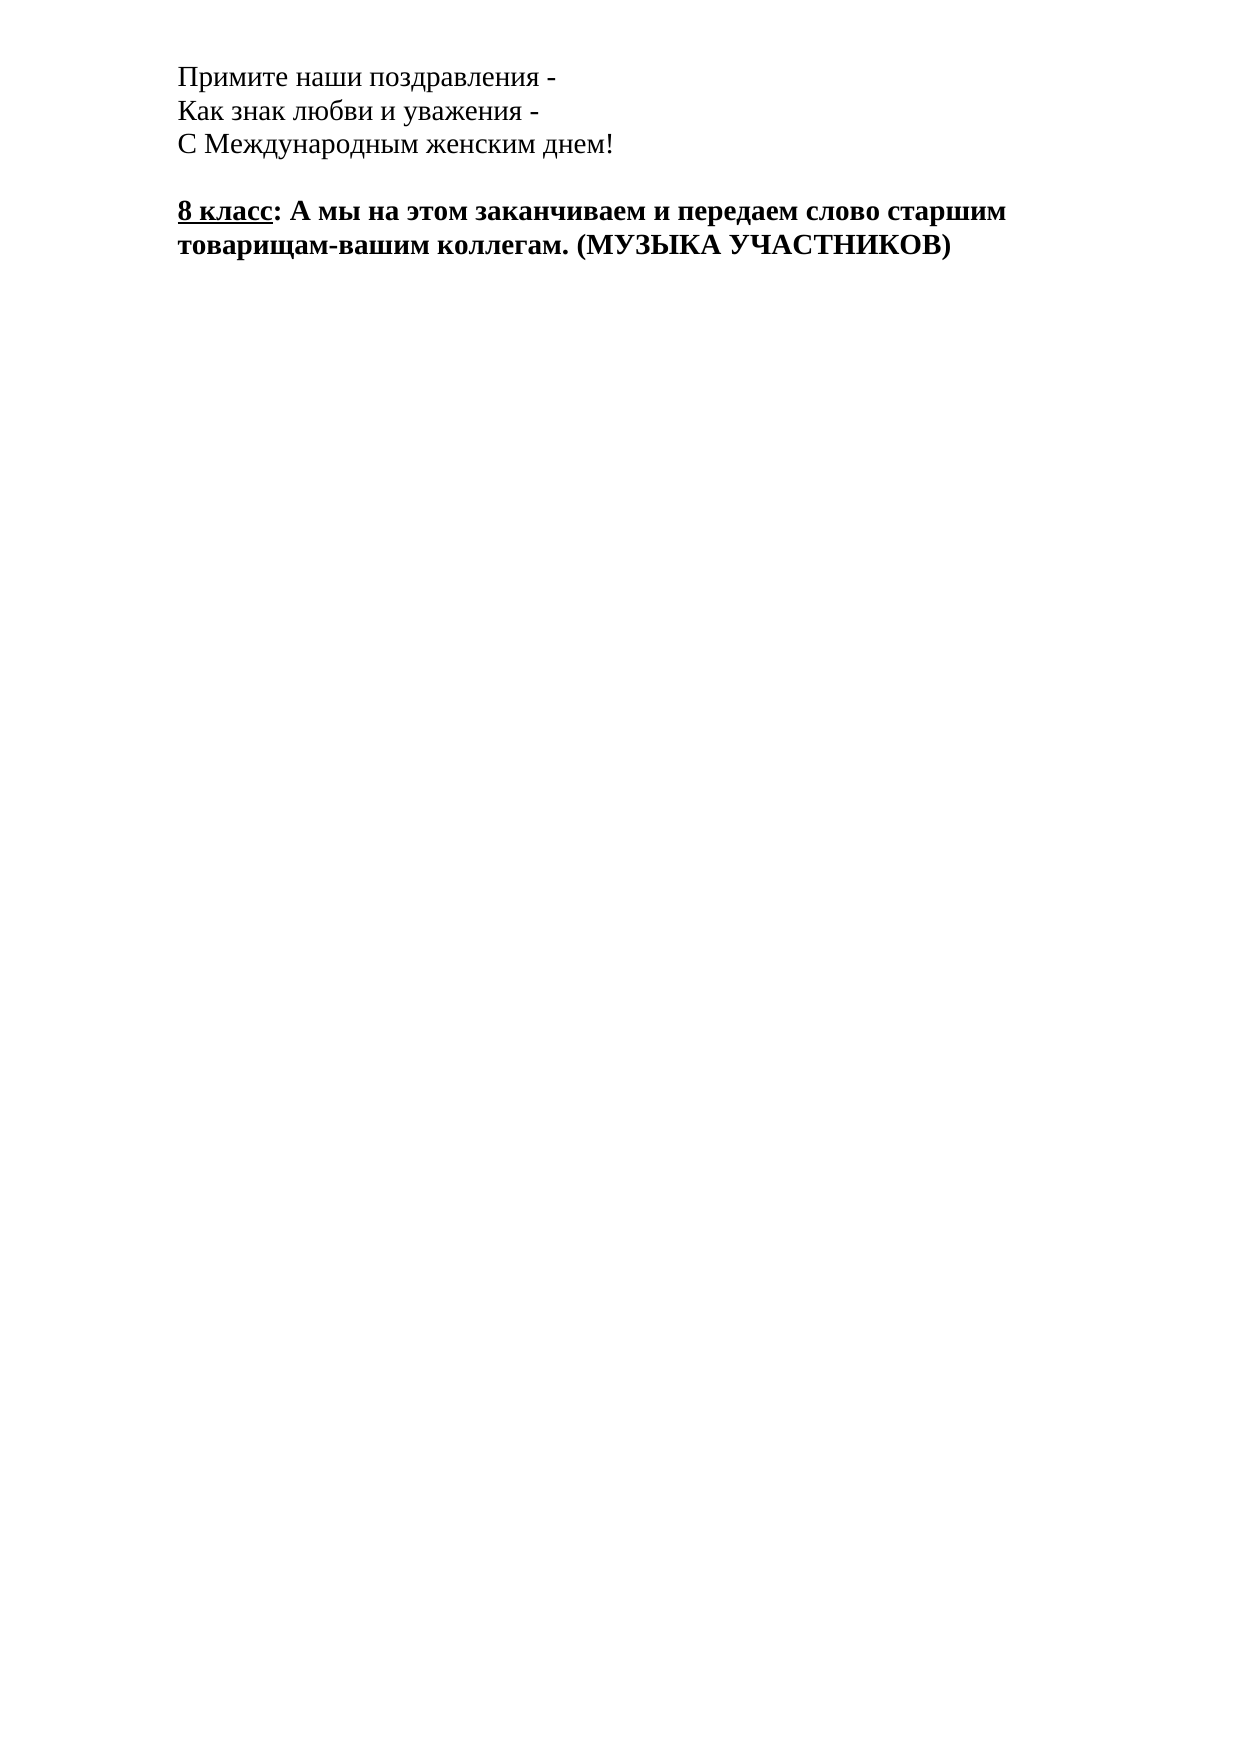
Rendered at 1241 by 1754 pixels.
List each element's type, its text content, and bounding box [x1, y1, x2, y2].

text 8 класс: А мы на этом заканчиваем и передаем слово старшим товарищам-вашим коллегам. (МУЗЫКА УЧАСТНИКОВ) [177, 193, 1152, 260]
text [177, 59, 1152, 160]
